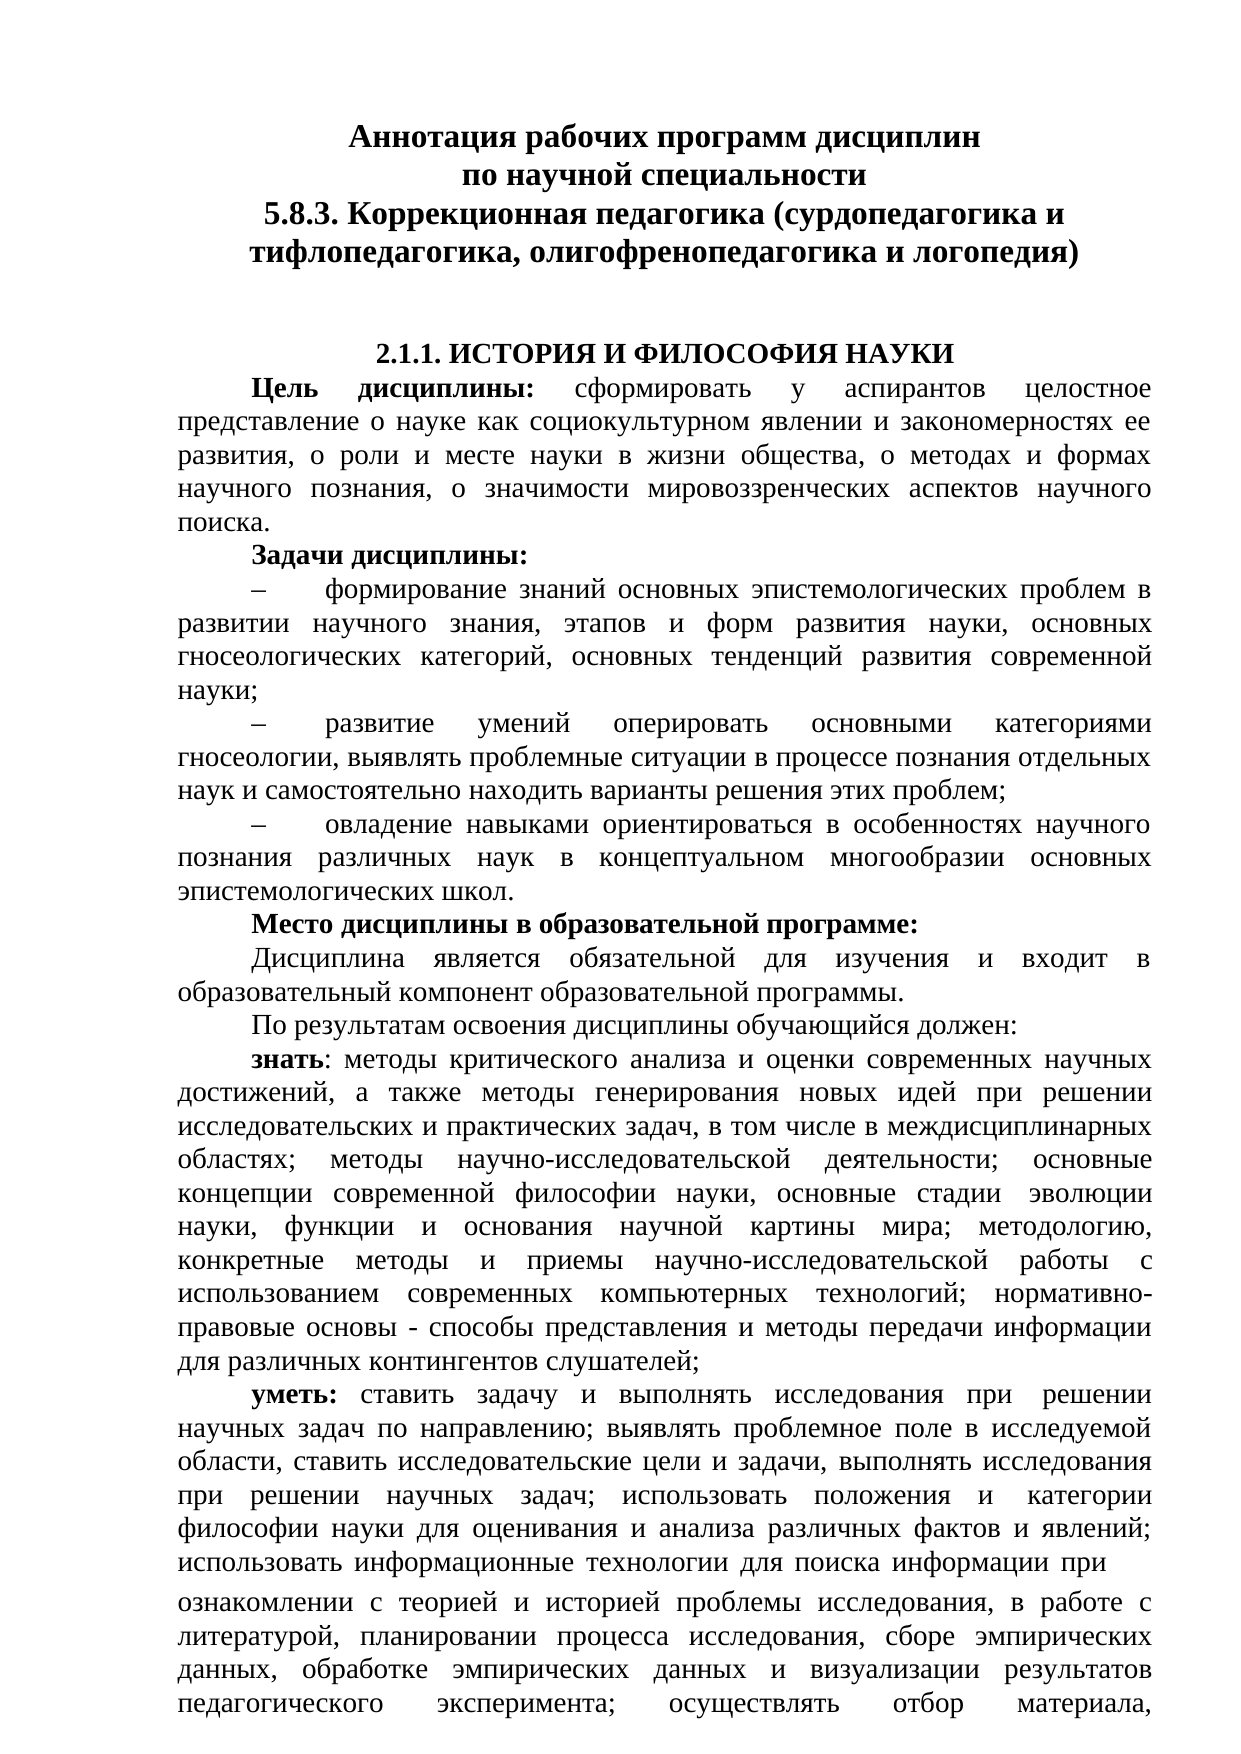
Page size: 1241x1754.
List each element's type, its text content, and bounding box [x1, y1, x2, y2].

list развитие умений оперировать основными категориями гносеологии, выявлять проблемные ситуации в процессе познания отдельных наук и самостоятельно находить варианты решения этих проблем; [177, 705, 1152, 806]
title 5.8.3. Коррекционная педагогика (сурдопедагогика и тифлопедагогика, олигофренопедагогика и логопедия) [194, 193, 1135, 270]
title по научной специальности [194, 154, 1135, 193]
text знать: методы критического анализа и оценки современных научных достижений, а также методы генерирования новых идей при решении исследовательских и практических задач, в том числе в междисциплинарных областях; методы научно-исследовательской деятельности; основные концепции современной философии науки, основные стадии эволюции науки, функции и основания научной картины мира; методологию, конкретные методы и приемы научно-исследовательской работы с использованием современных компьютерных технологий; нормативно- правовые основы - способы представления и методы передачи информации для различных контингентов слушателей; [177, 1041, 1153, 1376]
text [177, 1584, 1152, 1719]
list овладение навыками ориентироваться в особенностях научного познания различных наук в концептуальном многообразии основных эпистемологических школ. [177, 806, 1151, 907]
list формирование знаний основных эпистемологических проблем в развитии научного знания, этапов и форм развития науки, основных гносеологических категорий, основных тенденций развития современной науки; [177, 571, 1152, 705]
subtitle 2.1.1. ИСТОРИЯ И ФИЛОСОФИЯ НАУКИ [218, 337, 1111, 370]
text По результатам освоения дисциплины обучающийся должен: [251, 1007, 1163, 1041]
title Аннотация рабочих программ дисциплин [217, 116, 1111, 154]
subtitle Место дисциплины в образовательной программе: [251, 907, 1163, 940]
subtitle Задачи дисциплины: [251, 538, 1163, 571]
text Дисциплина является обязательной для изучения и входит в образовательный компонент образовательной программы. [177, 940, 1151, 1007]
text Цель дисциплины: сформировать у аспирантов целостное представление о науке как социокультурном явлении и закономерностях ее развития, о роли и месте науки в жизни общества, о методах и формах научного познания, о значимости мировоззренческих аспектов научного поиска. [177, 370, 1152, 538]
text уметь: ставить задачу и выполнять исследования при решении научных задач по направлению; выявлять проблемное поле в исследуемой области, ставить исследовательские цели и задачи, выполнять исследования при решении научных задач; использовать положения и категории философии науки для оценивания и анализа различных фактов и явлений; использовать информационные технологии для поиска информации при [177, 1376, 1152, 1577]
